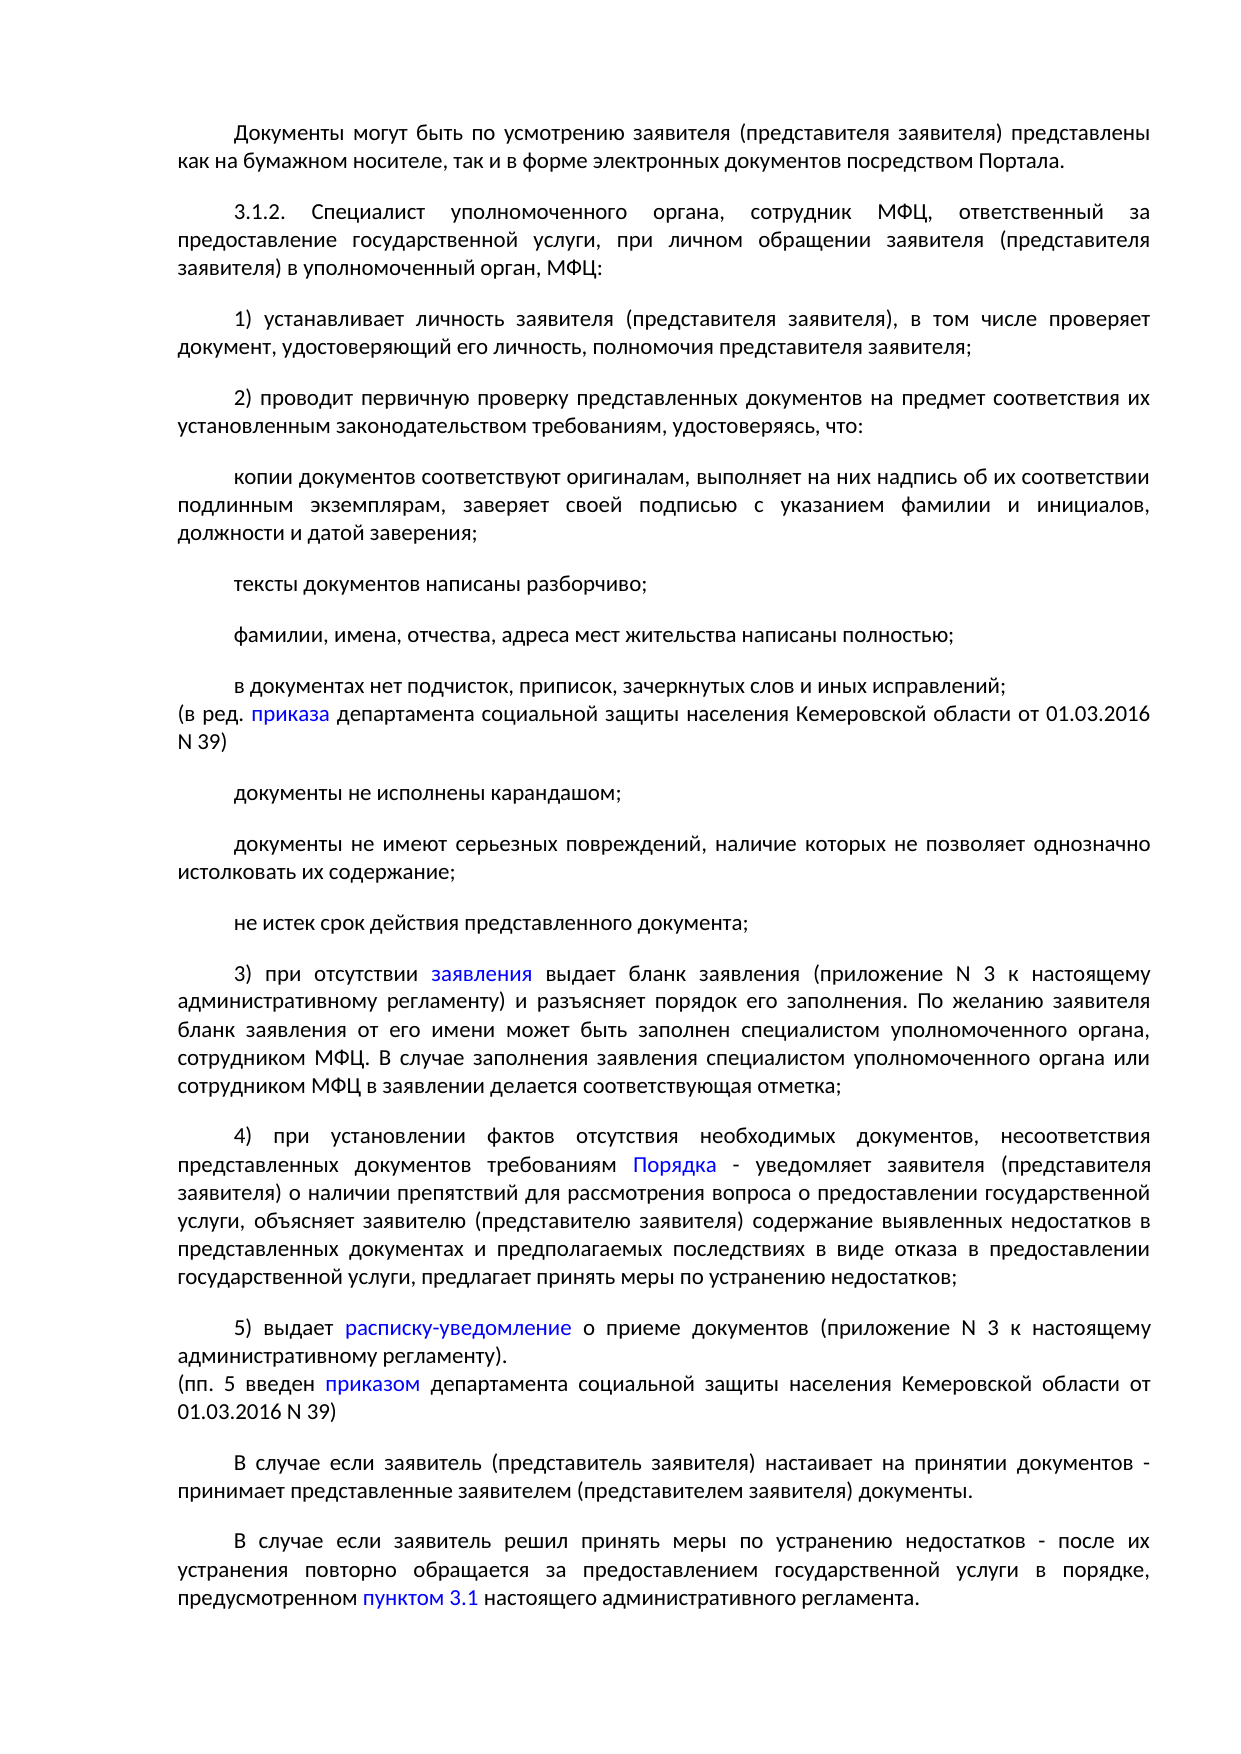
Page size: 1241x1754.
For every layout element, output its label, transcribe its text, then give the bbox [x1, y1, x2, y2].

text В случае если заявитель решил принять меры по устранению недостатков - после их устранения повторно обращается за предоставлением государственной услуги в порядке, предусмотренном пунктом 3.1 настоящего административного регламента. [177, 1527, 1152, 1611]
text документы не исполнены карандашом; [177, 778, 1152, 806]
text копии документов соответствуют оригиналам, выполняет на них надпись об их соответствии подлинным экземплярам, заверяет своей подписью с указанием фамилии и инициалов, должности и датой заверения; [177, 462, 1152, 546]
text (в ред. приказа департамента социальной защиты населения Кемеровской области от 01.03.2016 N 39) [177, 699, 1152, 755]
text 1) устанавливает личность заявителя (представителя заявителя), в том числе проверяет документ, удостоверяющий его личность, полномочия представителя заявителя; [177, 304, 1152, 360]
text тексты документов написаны разборчиво; [177, 569, 1152, 597]
text 4) при установлении фактов отсутствия необходимых документов, несоответствия представленных документов требованиям Порядка - уведомляет заявителя (представителя заявителя) о наличии препятствий для рассмотрения вопроса о предоставлении государственной услуги, объясняет заявителю (представителю заявителя) содержание выявленных недостатков в представленных документах и предполагаемых последствиях в виде отказа в предоставлении государственной услуги, предлагает принять меры по устранению недостатков; [177, 1122, 1152, 1290]
text В случае если заявитель (представитель заявителя) настаивает на принятии документов - принимает представленные заявителем (представителем заявителя) документы. [177, 1448, 1152, 1504]
text документы не имеют серьезных повреждений, наличие которых не позволяет однозначно истолковать их содержание; [177, 829, 1152, 885]
text 5) выдает расписку-уведомление о приеме документов (приложение N 3 к настоящему административному регламенту). [177, 1313, 1152, 1369]
text фамилии, имена, отчества, адреса мест жительства написаны полностью; [177, 620, 1152, 648]
text 3.1.2. Специалист уполномоченного органа, сотрудник МФЦ, ответственный за предоставление государственной услуги, при личном обращении заявителя (представителя заявителя) в уполномоченный орган, МФЦ: [177, 197, 1152, 281]
text 3) при отсутствии заявления выдает бланк заявления (приложение N 3 к настоящему административному регламенту) и разъясняет порядок его заполнения. По желанию заявителя бланк заявления от его имени может быть заполнен специалистом уполномоченного органа, сотрудником МФЦ. В случае заполнения заявления специалистом уполномоченного органа или сотрудником МФЦ в заявлении делается соответствующая отметка; [177, 959, 1152, 1099]
text (пп. 5 введен приказом департамента социальной защиты населения Кемеровской области от 01.03.2016 N 39) [177, 1369, 1152, 1425]
text Документы могут быть по усмотрению заявителя (представителя заявителя) представлены как на бумажном носителе, так и в форме электронных документов посредством Портала. [177, 118, 1152, 174]
text 2) проводит первичную проверку представленных документов на предмет соответствия их установленным законодательством требованиям, удостоверяясь, что: [177, 383, 1152, 439]
text в документах нет подчисток, приписок, зачеркнутых слов и иных исправлений; [177, 671, 1152, 699]
text не истек срок действия представленного документа; [177, 908, 1152, 936]
